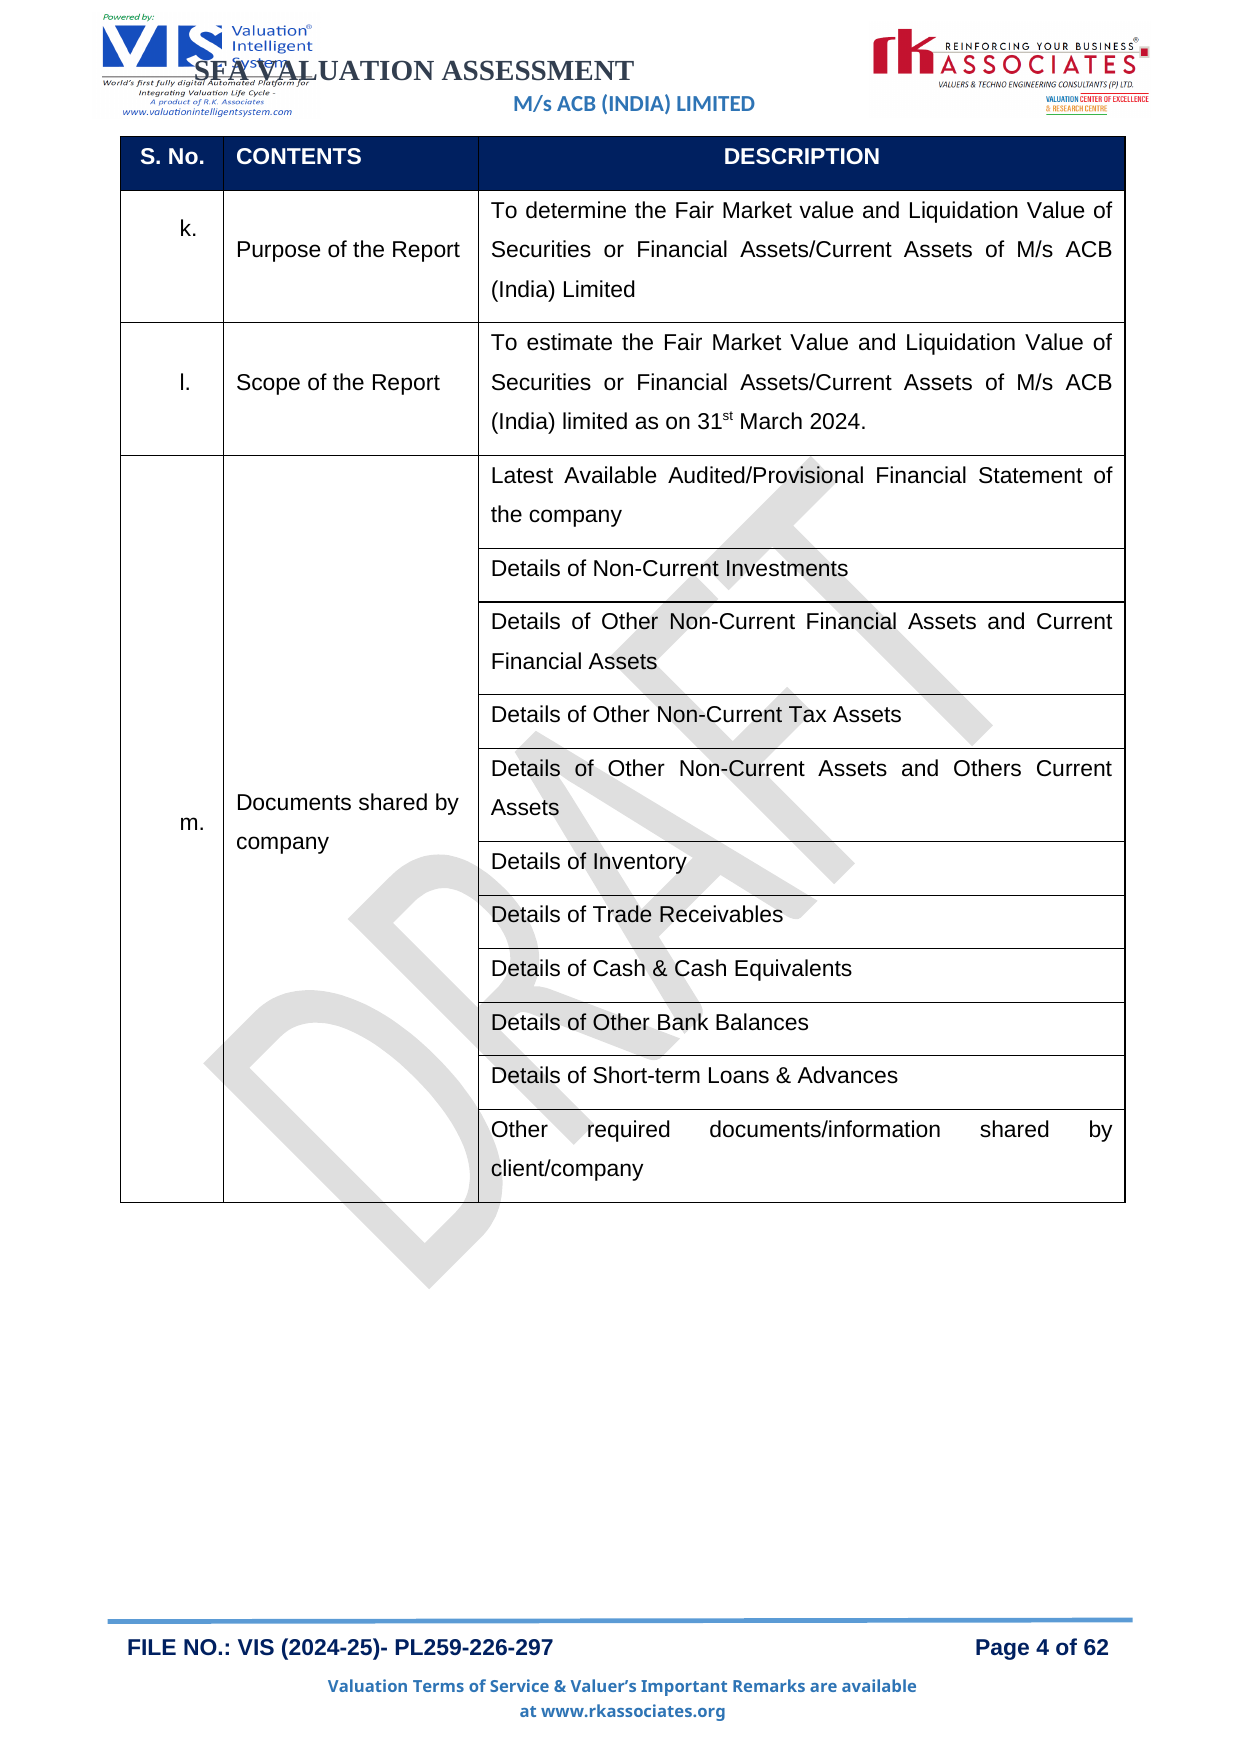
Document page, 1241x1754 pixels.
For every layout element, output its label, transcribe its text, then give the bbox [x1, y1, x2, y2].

table_cell Documents shared by company [224, 456, 478, 1202]
table_cell Details of Other Bank Balances [479, 1003, 1124, 1055]
table_cell [121, 456, 223, 1202]
table_header CONTENTS [224, 137, 478, 190]
table_cell To determine the Fair Market value and Liquidation Value of Securities or Financial Assets/Current Assets of M/s ACB (India) Limited [479, 191, 1124, 322]
table_header DESCRIPTION [479, 137, 1124, 190]
table_cell Other required documents/information shared by client/company [479, 1110, 1124, 1202]
table_cell [121, 191, 223, 322]
table_cell Details of Other Non-Current Tax Assets [479, 695, 1124, 748]
table_cell To estimate the Fair Market Value and Liquidation Value of Securities or Financial Assets/Current Assets of M/s ACB (India) limited as on 31st March 2024. [479, 323, 1124, 455]
table_cell Details of Other Non-Current Assets and Others Current Assets [479, 749, 1124, 841]
table_cell Details of Short-term Loans & Advances [479, 1056, 1124, 1109]
table_cell Details of Non-Current Investments [479, 549, 1124, 601]
table_cell Details of Trade Receivables [479, 896, 1124, 948]
table_cell [121, 323, 223, 455]
table_cell Details of Inventory [479, 842, 1124, 894]
table_cell Purpose of the Report [224, 191, 478, 322]
table_cell Details of Cash & Cash Equivalents [479, 949, 1124, 1002]
picture [92, 12, 321, 119]
table_cell Latest Available Audited/Provisional Financial Statement of the company [479, 456, 1124, 548]
picture [868, 21, 1152, 118]
table_cell Details of Other Non-Current Financial Assets and Current Financial Assets [479, 603, 1124, 694]
table_header S. No. [121, 137, 223, 190]
table_cell Scope of the Report [224, 323, 478, 455]
